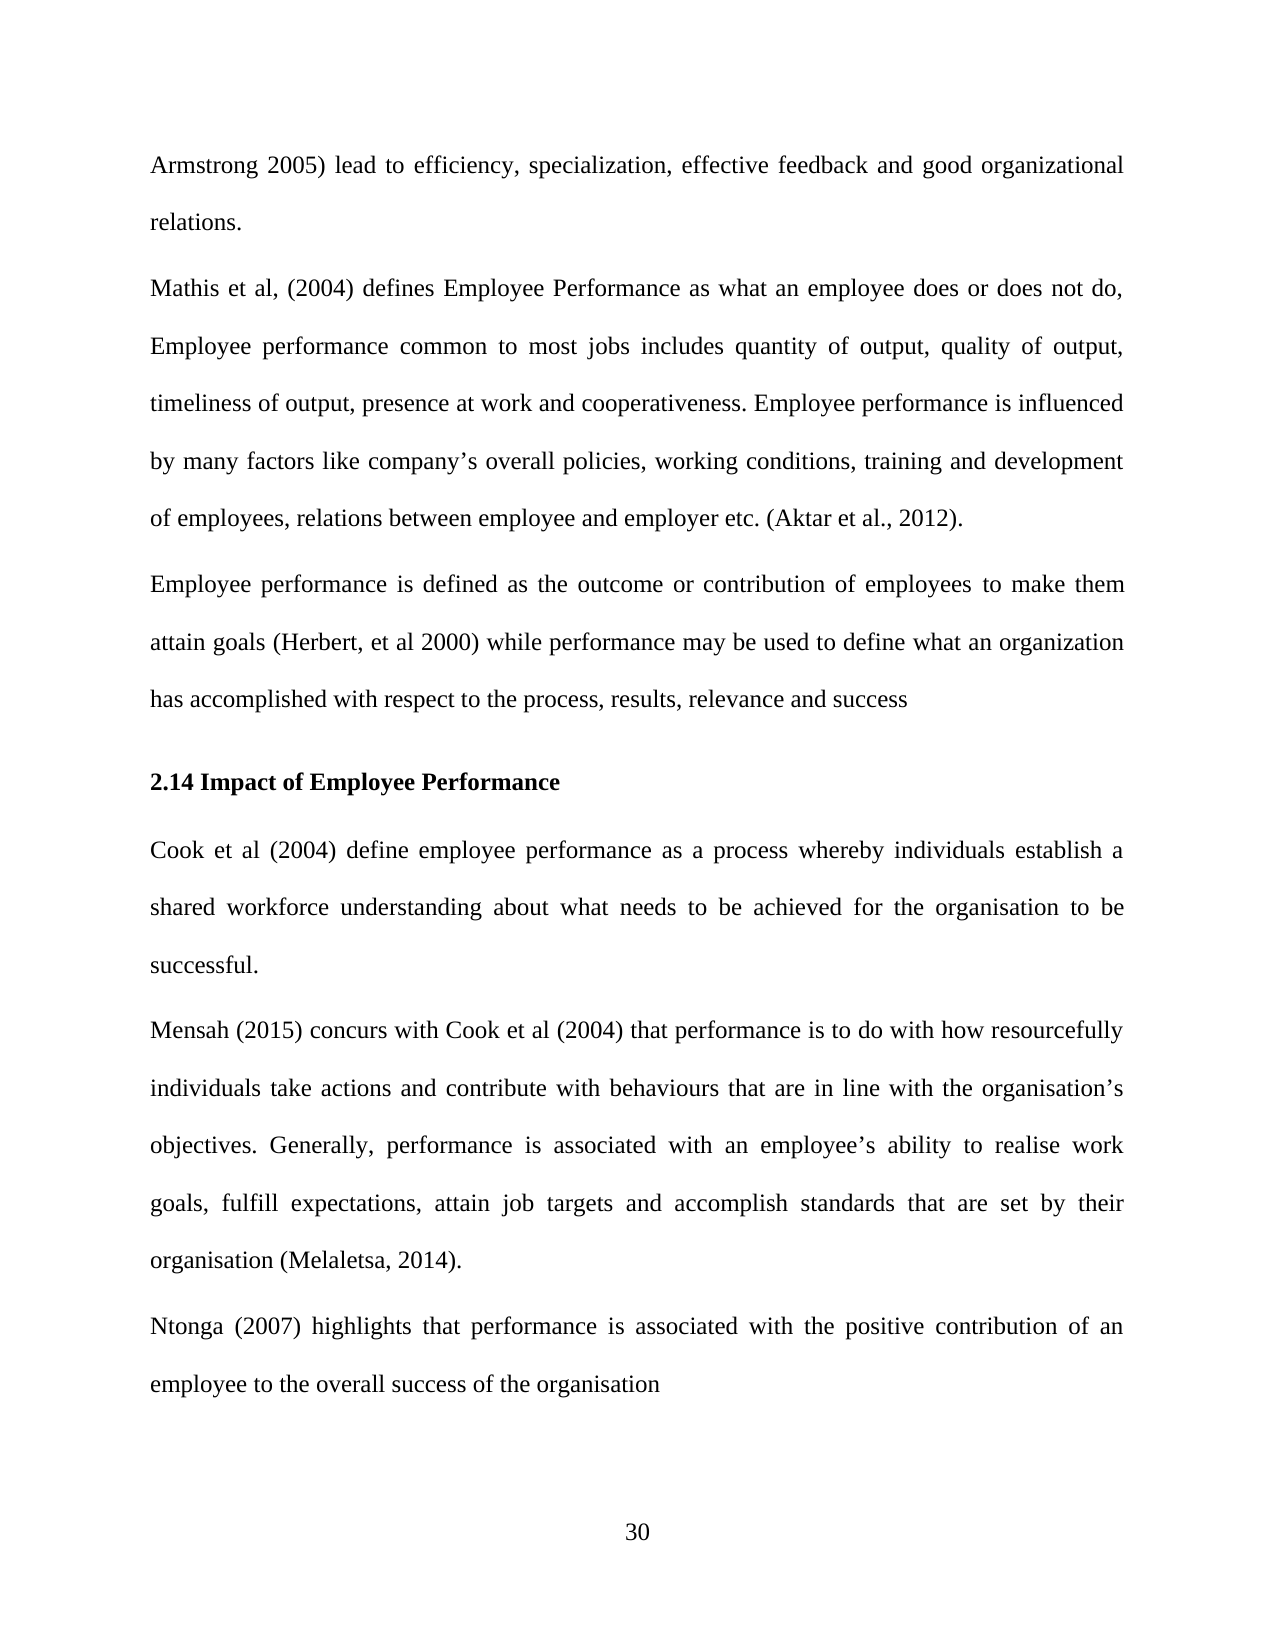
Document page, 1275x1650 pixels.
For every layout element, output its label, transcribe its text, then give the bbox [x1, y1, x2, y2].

subtitle 2.14 Impact of Employee Performance [150, 767, 1125, 795]
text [150, 150, 1125, 236]
text Ntonga (2007) highlights that performance is associated with the positive contribution of an employee to the overall success of the organisation [150, 1311, 1125, 1398]
text Employee performance is defined as the outcome or contribution of employees to make them attain goals (Herbert, et al 2000) while performance may be used to define what an organization has accomplished with respect to the process, results, relevance and success [150, 569, 1125, 713]
text Mensah (2015) concurs with Cook et al (2004) that performance is to do with how resourcefully individuals take actions and contribute with behaviours that are in line with the organisation’s objectives. Generally, performance is associated with an employee’s ability to realise work goals, fulfill expectations, attain job targets and accomplish standards that are set by their organisation (Melaletsa, 2014). [150, 1016, 1125, 1274]
text Cook et al (2004) define employee performance as a process whereby individuals establish a shared workforce understanding about what needs to be achieved for the organisation to be successful. [150, 835, 1125, 978]
text Mathis et al, (2004) defines Employee Performance as what an employee does or does not do, Employee performance common to most jobs includes quantity of output, quality of output, timeliness of output, presence at work and cooperativeness. Employee performance is influenced by many factors like company’s overall policies, working conditions, training and development of employees, relations between employee and employer etc. (Aktar et al., 2012). [150, 273, 1125, 532]
